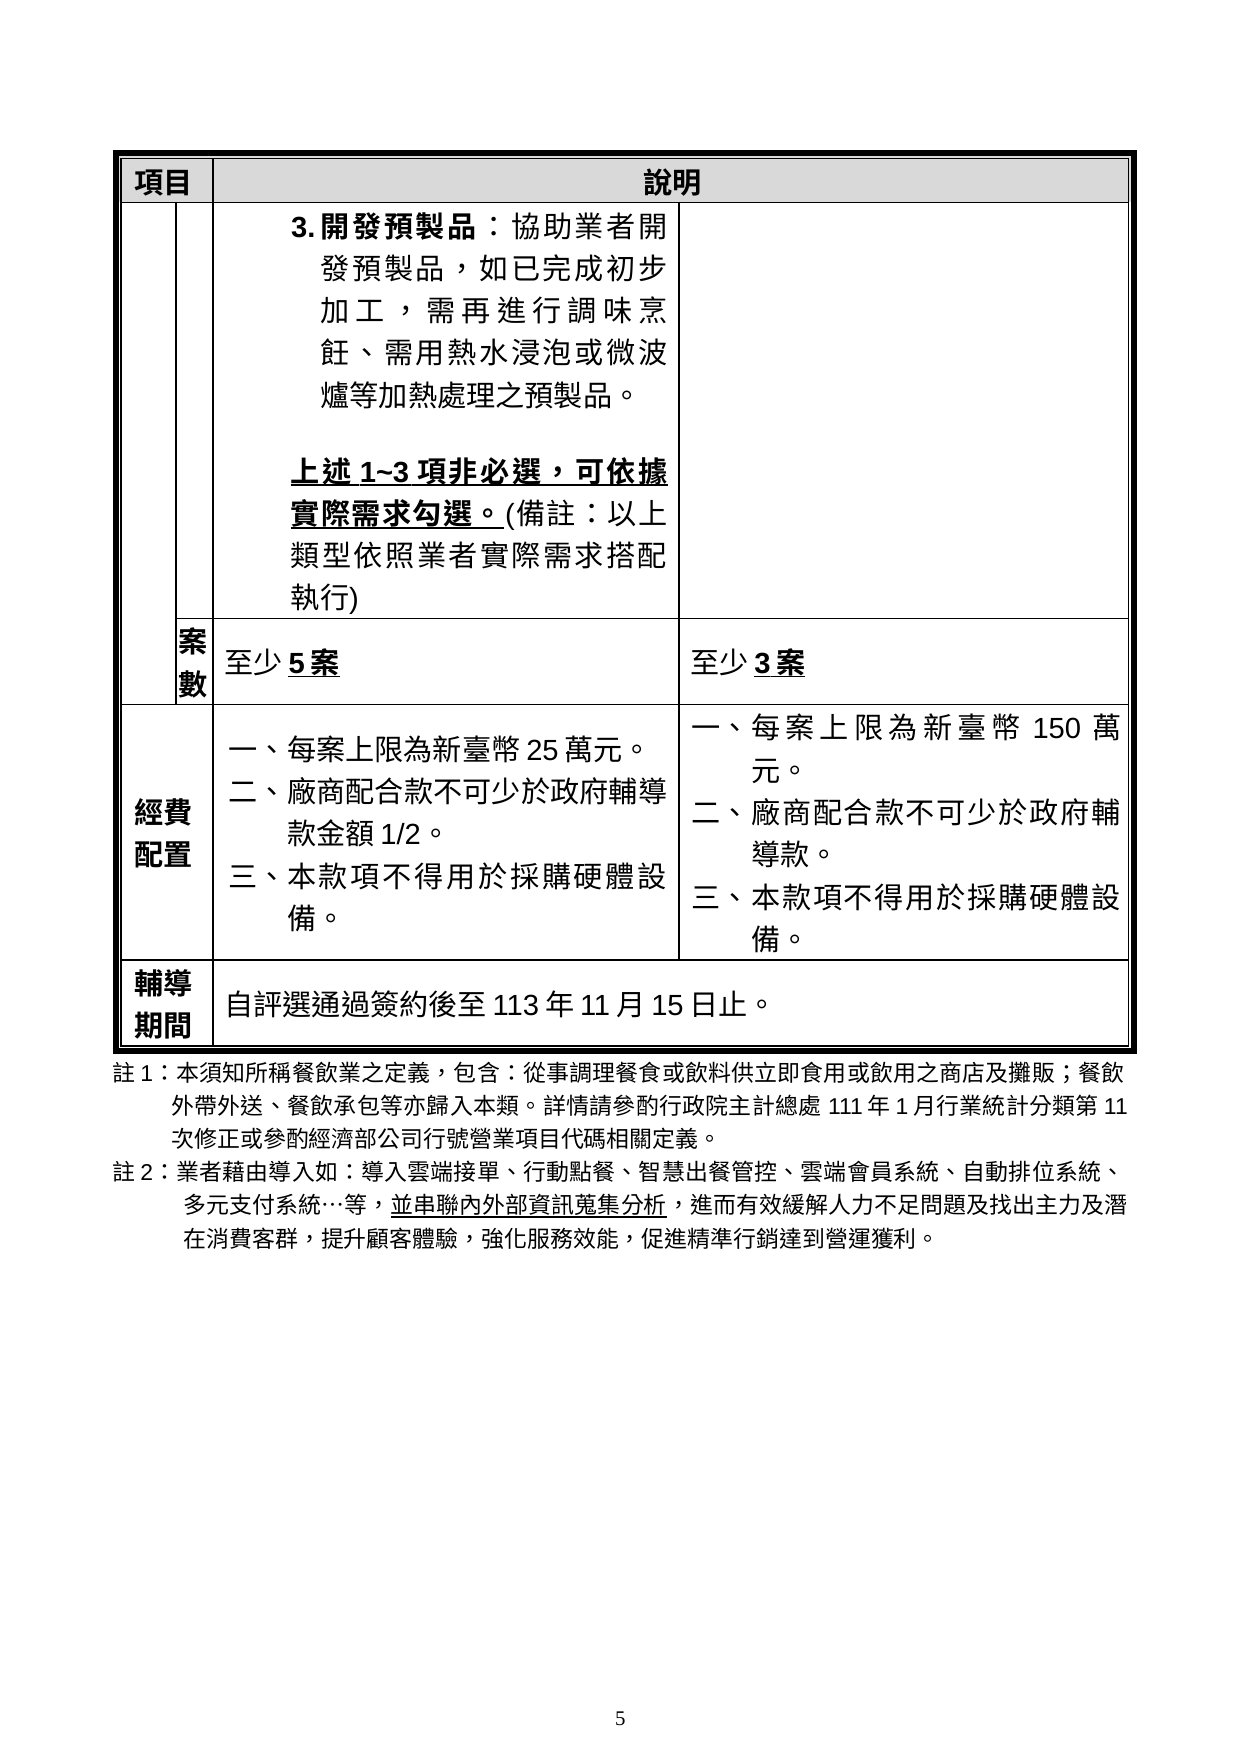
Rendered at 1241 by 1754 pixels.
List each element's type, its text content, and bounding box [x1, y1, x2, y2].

text 註1：本須知所稱餐飲業之定義，包含：從事調理餐食或飲料供立即食用或飲用之商店及攤販；餐飲外帶外送、餐飲承包等亦歸入本類。詳情請參酌行政院主計總處111年1月行業統計分類第11次修正或參酌經濟部公司行號營業項目代碼相關定義。 [112, 1054, 1128, 1154]
table_header 項目 [122, 159, 212, 202]
table_cell 案數 [177, 619, 212, 703]
table_header 說明 [214, 159, 1128, 202]
table_cell 經費 配置 [122, 705, 212, 959]
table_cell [680, 203, 1128, 617]
table_cell 每案上限為新臺幣150萬元。 廠商配合款不可少於政府輔導款。 本款項不得用於採購硬體設備。 [680, 705, 1128, 959]
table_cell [214, 203, 678, 617]
table_cell 輔導 期間 [122, 961, 212, 1045]
text 註2：業者藉由導入如：導入雲端接單、行動點餐、智慧出餐管控、雲端會員系統、自動排位系統、多元支付系統…等，並串聯內外部資訊蒐集分析，進而有效緩解人力不足問題及找出主力及潛在消費客群，提升顧客體驗，強化服務效能，促進精準行銷達到營運獲利。 [112, 1154, 1128, 1254]
table_cell 至少5案 [214, 619, 678, 703]
table_cell 自評選通過簽約後至113年11月15日止。 [214, 961, 1128, 1045]
table_cell 每案上限為新臺幣25萬元。 廠商配合款不可少於政府輔導款金額1/2。 本款項不得用於採購硬體設備。 [214, 705, 678, 959]
table_cell 內容 [177, 203, 212, 617]
table_cell 至少3案 [680, 619, 1128, 703]
